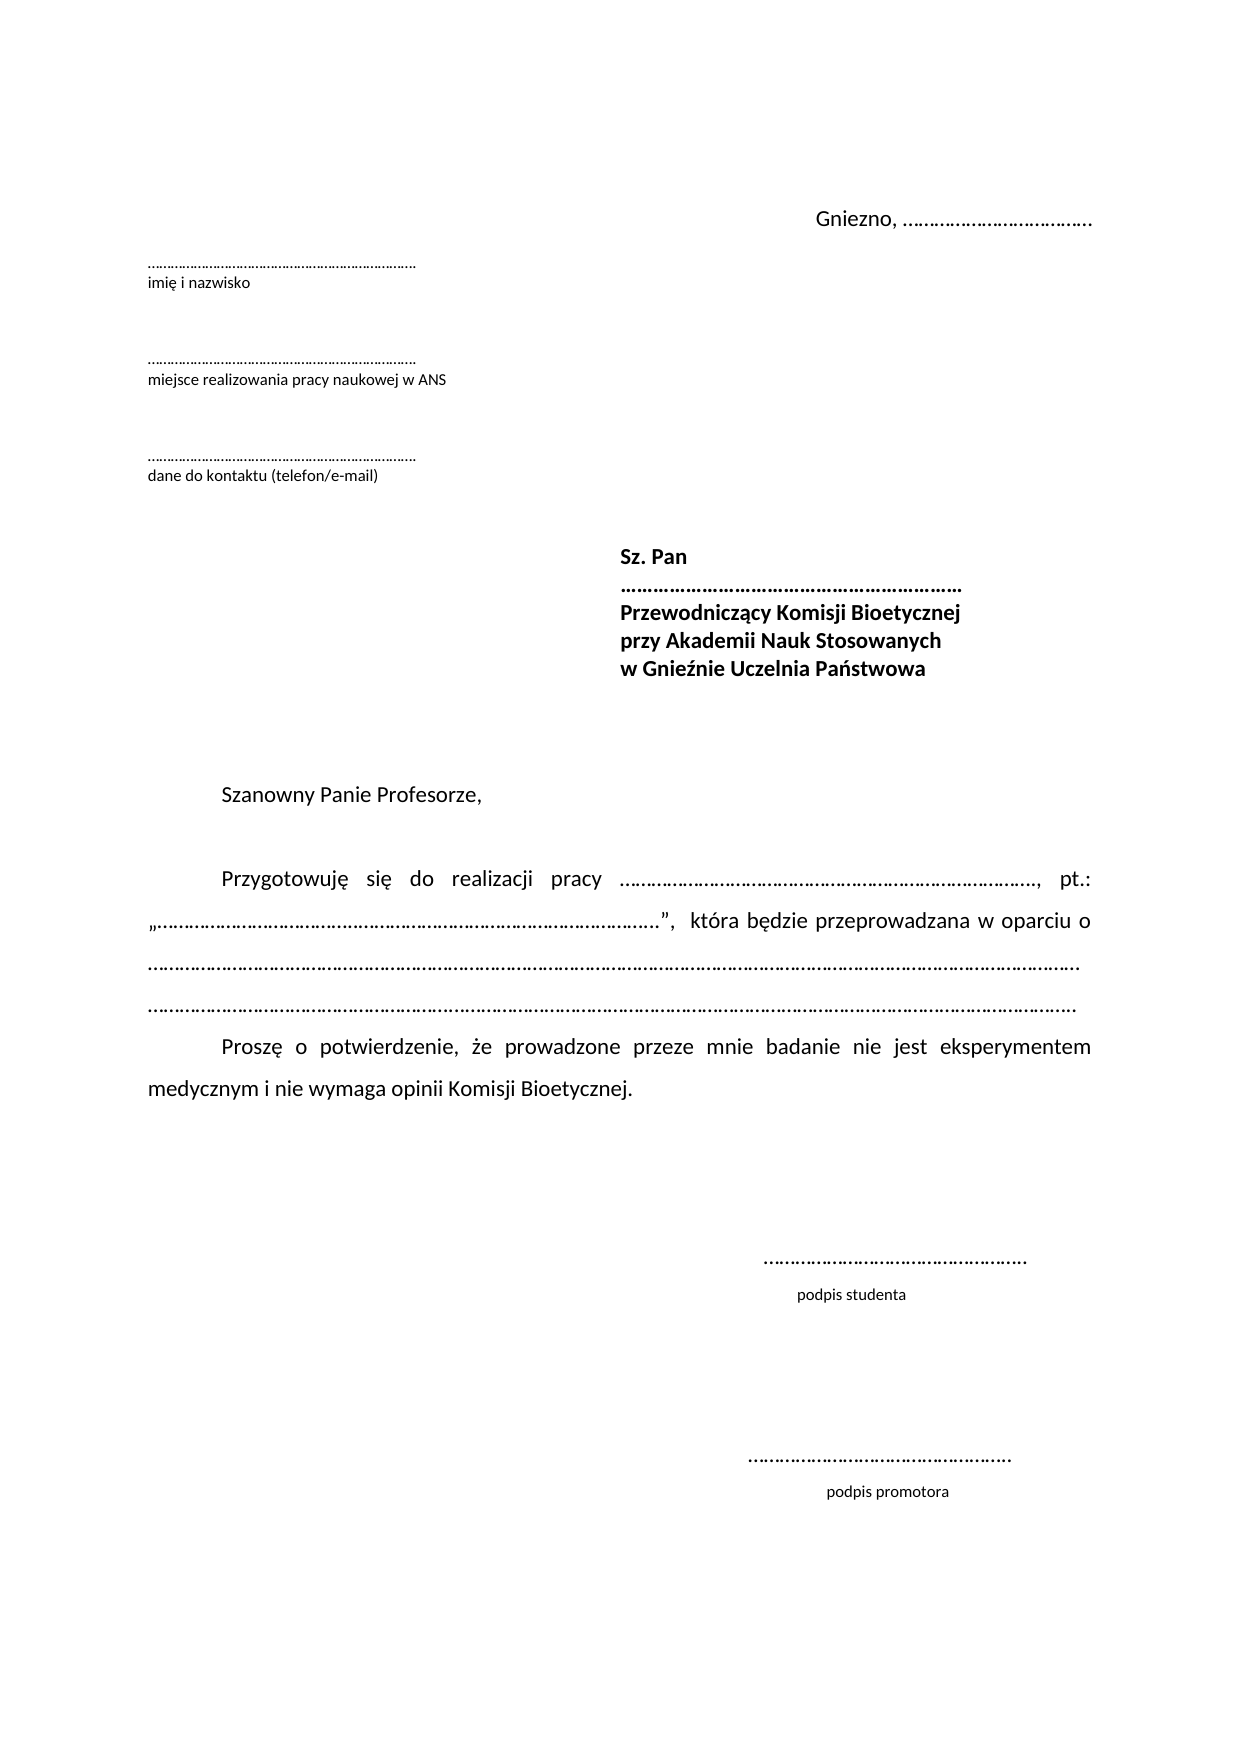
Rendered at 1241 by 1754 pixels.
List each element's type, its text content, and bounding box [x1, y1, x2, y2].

text imię i nazwisko [148, 272, 1093, 293]
text ………………………………………….. [148, 1242, 1093, 1270]
text podpis studenta [148, 1284, 1093, 1304]
text ……………………………………………………… [148, 570, 1093, 598]
text miejsce realizowania pracy naukowej w ANS [148, 369, 1093, 389]
text ……………………………………………………………. [148, 252, 1093, 272]
text przy Akademii Nauk Stosowanych [148, 626, 1093, 654]
text ……………………………………………………………. [148, 349, 1093, 369]
text w Gnieźnie Uczelnia Państwowa [148, 654, 1093, 682]
text dane do kontaktu (telefon/e-mail) [148, 466, 1093, 486]
text Proszę o potwierdzenie, że prowadzone przeze mnie badanie nie jest eksperymentem medycznym i nie wymaga opinii Komisji Bioetycznej. [148, 1032, 1093, 1102]
text Szanowny Panie Profesorze, [148, 780, 1093, 808]
text Gniezno, ……………………………… [148, 204, 1093, 232]
text ………………………………………….. [664, 1440, 1093, 1468]
text Przygotowuję się do realizacji pracy ……………………………………………………………………., pt.: „………………………………..………………………………………………...”, która będzie przeprowadzana w oparciu o ………………………………………………………………………………………………………………………………………………………………………………………………………………...…………………………………………………………………………………………………….. [148, 864, 1093, 1018]
text Sz. Pan [148, 542, 1093, 570]
text Przewodniczący Komisji Bioetycznej [148, 598, 1093, 626]
text ……………………………………………………………. [148, 445, 1093, 466]
text podpis promotora [148, 1482, 1093, 1502]
